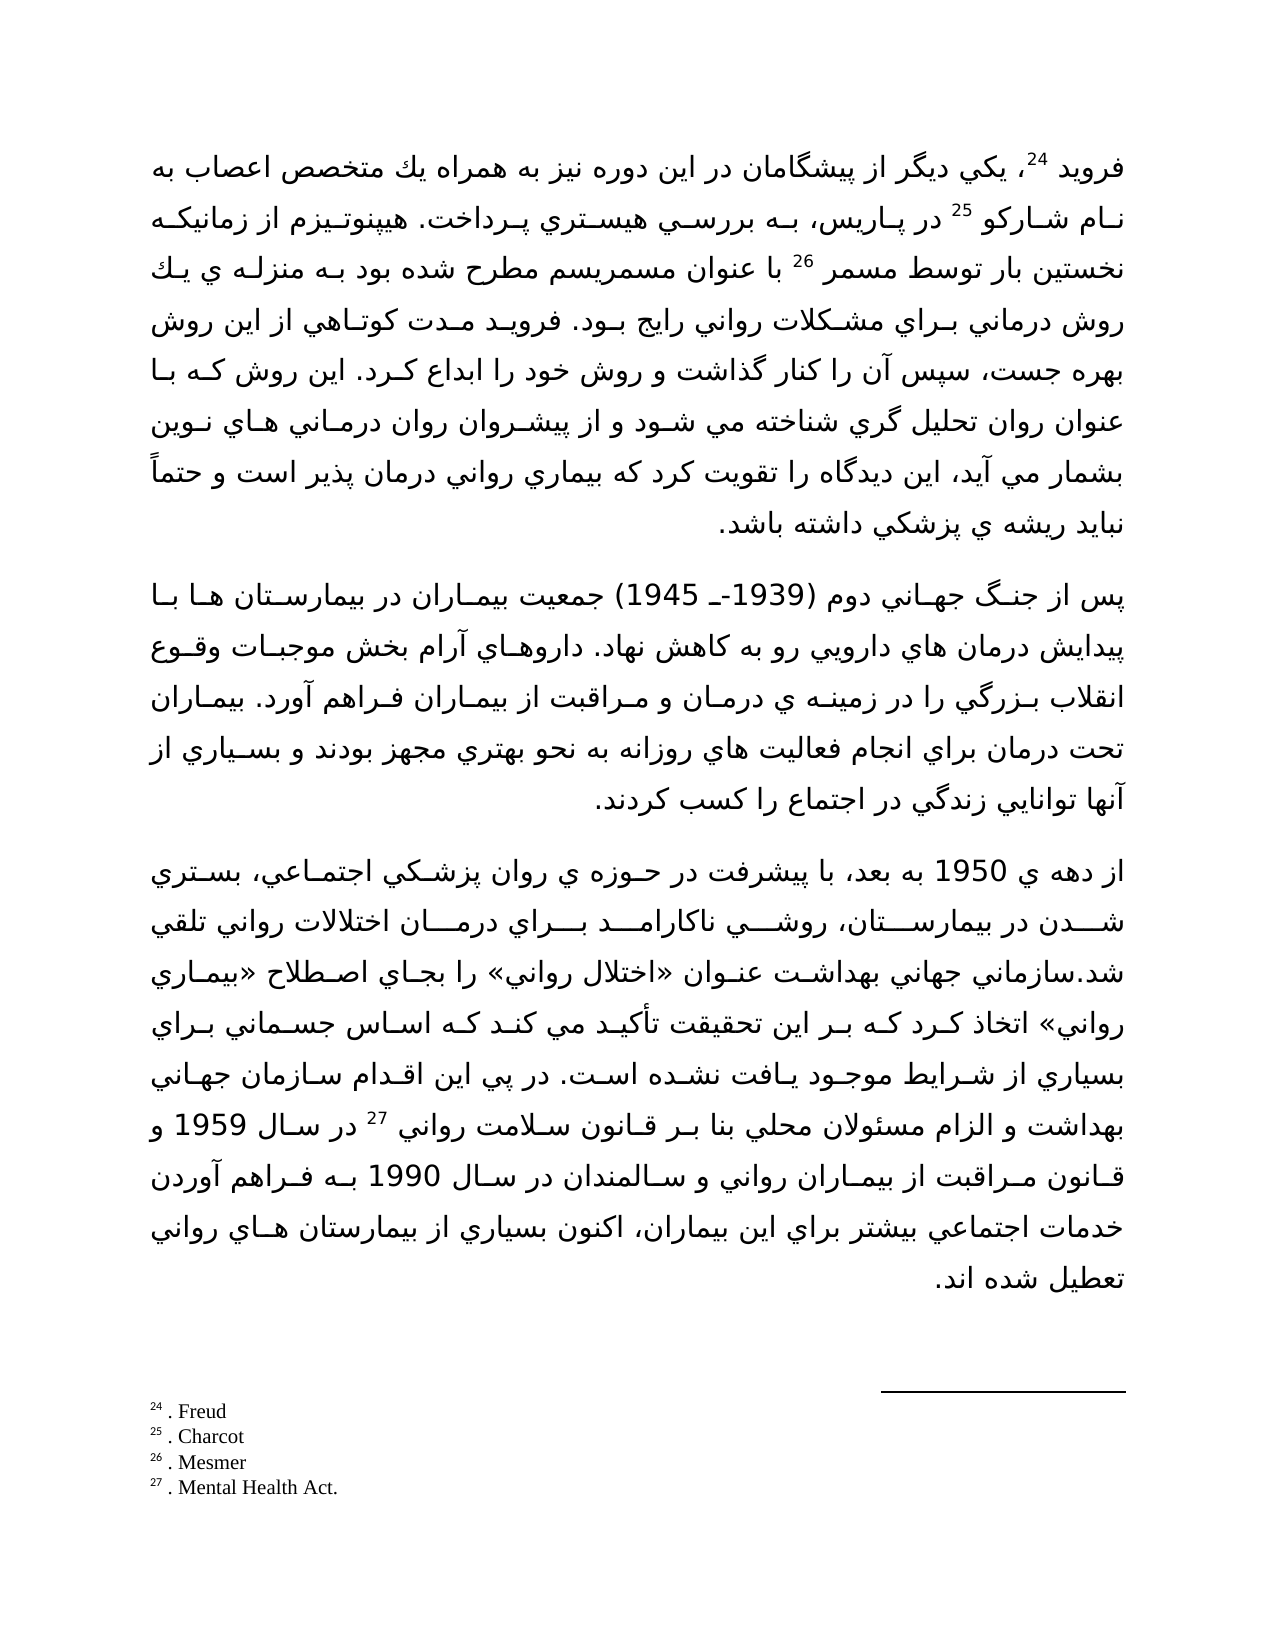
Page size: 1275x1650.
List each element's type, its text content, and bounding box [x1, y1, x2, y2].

text از دهه ي 1950 به بعد، با پيشرفت در حوزه ي روان پزشكي اجتماعي، بستري شدن در بيمارستان، روشي ناكارامد براي درمان اختلالات رواني تلقي شد.سازماني جهاني بهداشت عنوان «اختلال رواني» را بجاي اصطلاح «بيماري رواني» اتخاذ كرد كه بر اين تحقيقت تأكيد مي كند كه اساس جسماني براي بسياري از شرايط موجود يافت نشده است. در پي اين اقدام سازمان جهاني بهداشت و الزام مسئولان محلي بنا بر قانون سلامت رواني در سال 1959 و قانون مراقبت از بيماران رواني و سالمندان در سال 1990 به فراهم آوردن خدمات اجتماعي بيشتر براي اين بيماران، اكنون بسياري از بيمارستان هاي رواني تعطيل شده اند. [150, 854, 1125, 1295]
text فرويد ، يكي ديگر از پيشگامان در اين دوره نيز به همراه يك متخصص اعصاب به نام شاركو در پاريس، به بررسي هيستري پرداخت. هيپنوتيزم از زمانيكه نخستين بار توسط مسمر با عنوان مسمريسم مطرح شده بود به منزله ي يك روش درماني براي مشكلات رواني رايج بود. فرويد مدت كوتاهي از اين روش بهره جست، سپس آن را كنار گذاشت و روش خود را ابداع كرد. اين روش كه با عنوان روان تحليل گري شناخته مي شود و از پيشروان روان درماني هاي نوين بشمار مي آيد، اين ديدگاه را تقويت كرد كه بيماري رواني درمان پذير است و حتماً نبايد ريشه ي پزشكي داشته باشد. [150, 150, 1125, 541]
text پس از جنگ جهاني دوم (1939- 1945) جمعيت بيماران در بيمارستان ها با پيدايش درمان هاي دارويي رو به كاهش نهاد. داروهاي آرام بخش موجبات وقوع انقلاب بزرگي را در زمينه ي درمان و مراقبت از بيماران فراهم آورد. بيماران تحت درمان براي انجام فعاليت هاي روزانه به نحو بهتري مجهز بودند و بسياري از آنها توانايي زندگي در اجتماع را كسب كردند. [150, 578, 1125, 816]
